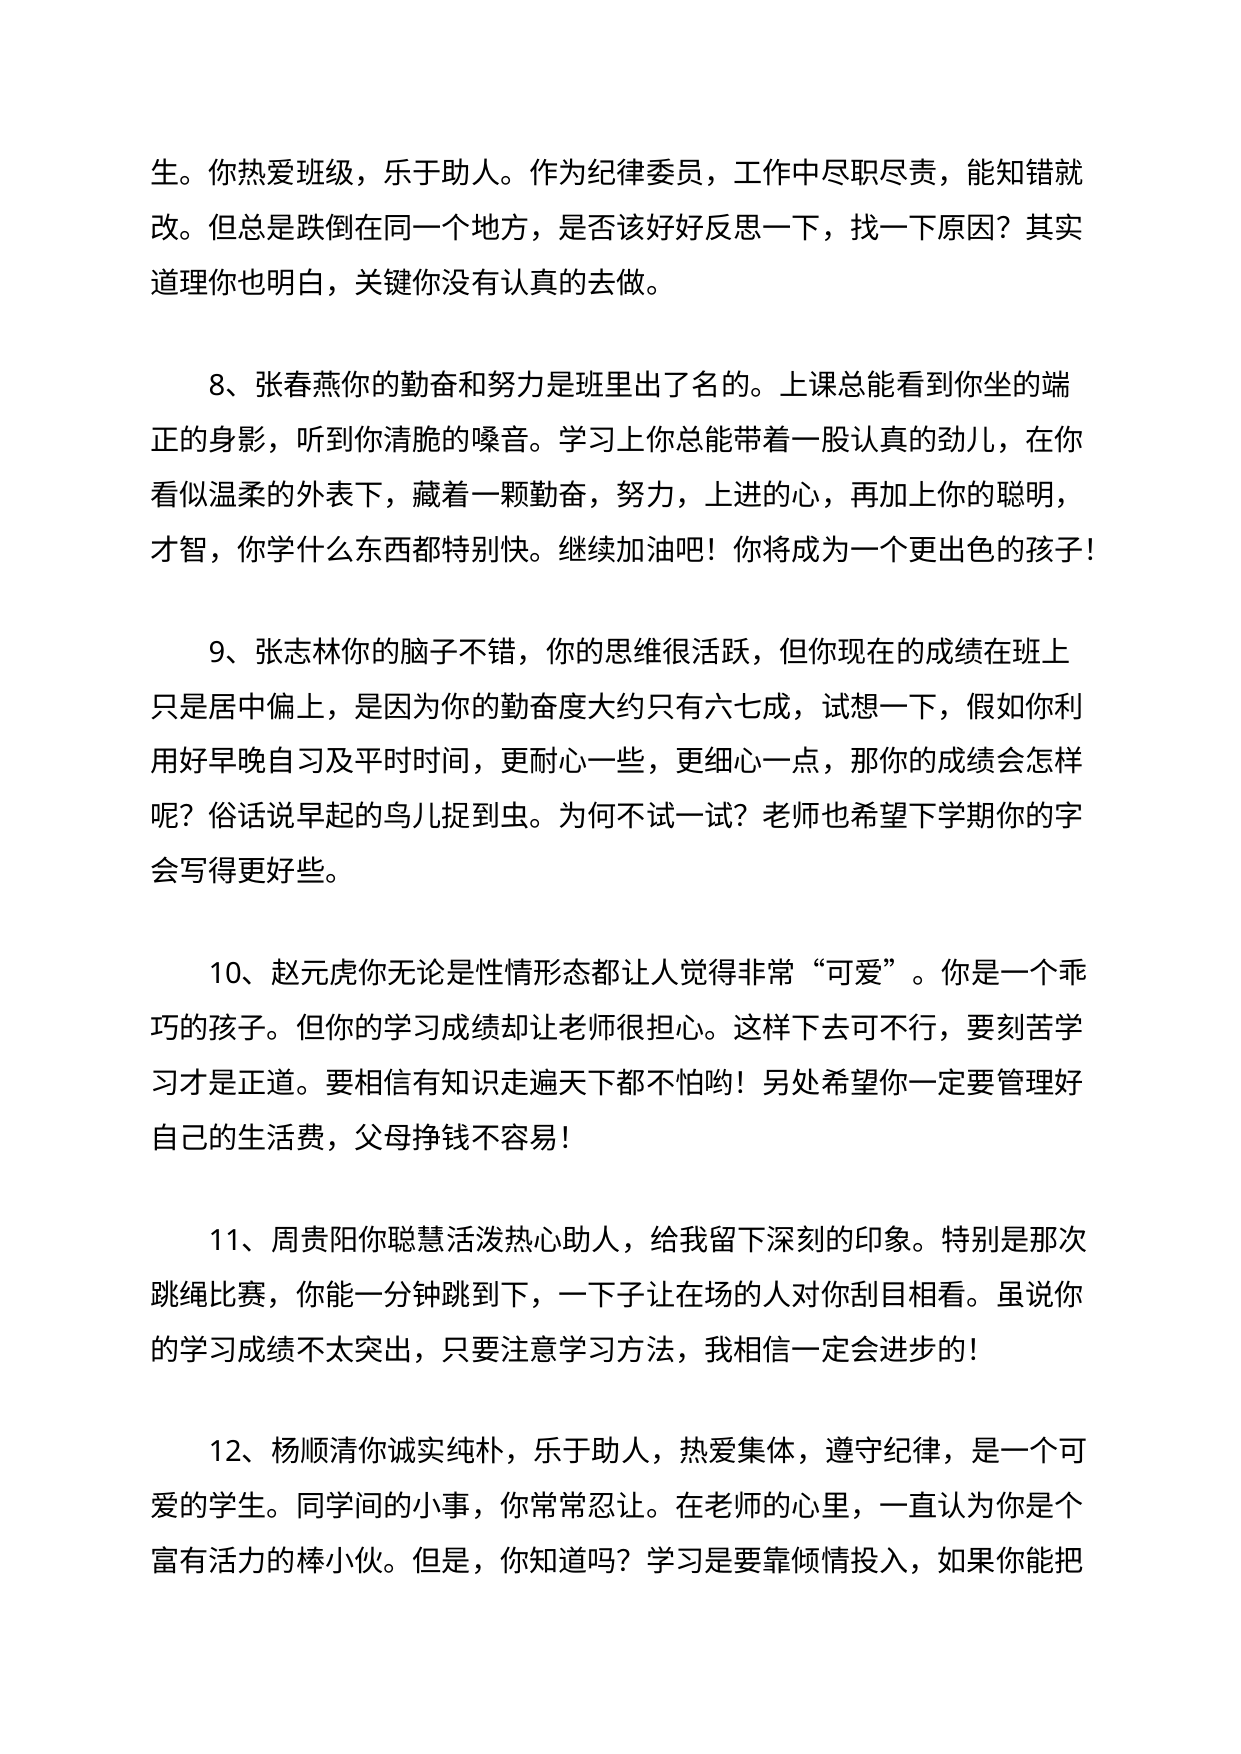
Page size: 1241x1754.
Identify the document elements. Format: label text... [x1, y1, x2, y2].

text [150, 1428, 1090, 1580]
text 11、周贵阳你聪慧活泼热心助人，给我留下深刻的印象。特别是那次跳绳比赛，你能一分钟跳到下，一下子让在场的人对你刮目相看。虽说你的学习成绩不太突出，只要注意学习方法，我相信一定会进步的！ [150, 1216, 1090, 1368]
text 9、张志林你的脑子不错，你的思维很活跃，但你现在的成绩在班上只是居中偏上，是因为你的勤奋度大约只有六七成，试想一下，假如你利用好早晚自习及平时时间，更耐心一些，更细心一点，那你的成绩会怎样呢？俗话说早起的鸟儿捉到虫。为何不试一试？老师也希望下学期你的字会写得更好些。 [150, 628, 1090, 890]
text 10、赵元虎你无论是性情形态都让人觉得非常“可爱”。你是一个乖巧的孩子。但你的学习成绩却让老师很担心。这样下去可不行，要刻苦学习才是正道。要相信有知识走遍天下都不怕哟！另处希望你一定要管理好自己的生活费，父母挣钱不容易！ [150, 949, 1090, 1157]
text 8、张春燕你的勤奋和努力是班里出了名的。上课总能看到你坐的端正的身影，听到你清脆的嗓音。学习上你总能带着一股认真的劲儿，在你看似温柔的外表下，藏着一颗勤奋，努力，上进的心，再加上你的聪明，才智，你学什么东西都特别快。继续加油吧！你将成为一个更出色的孩子！ [150, 362, 1090, 569]
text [150, 150, 1090, 302]
